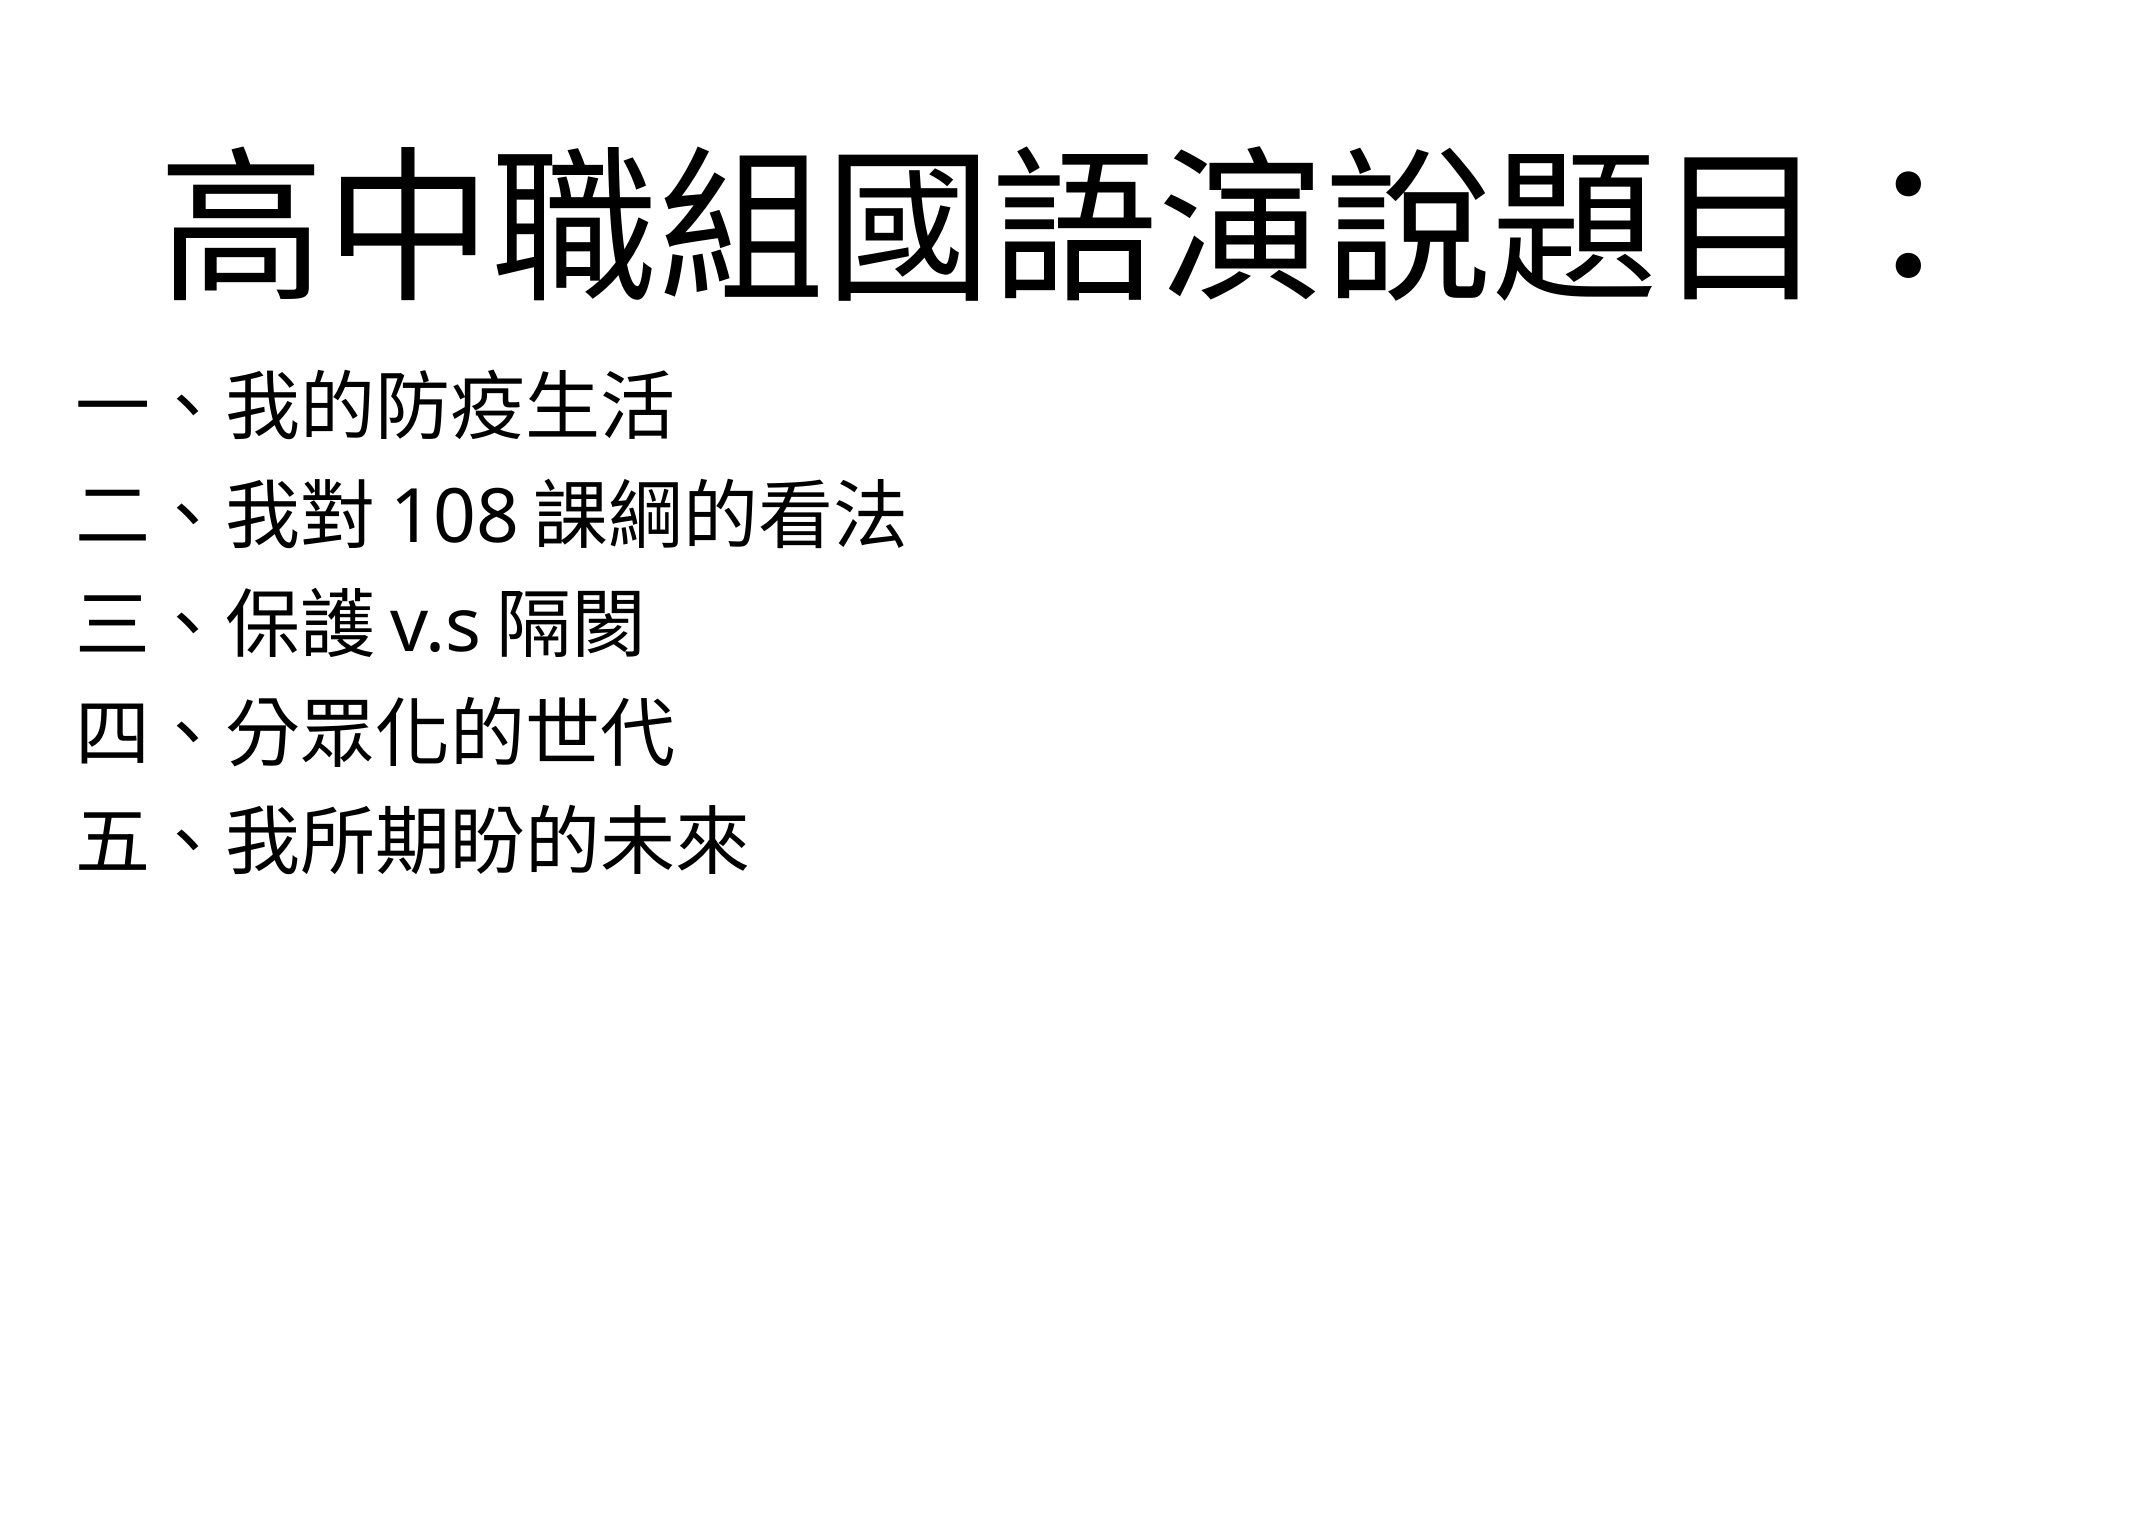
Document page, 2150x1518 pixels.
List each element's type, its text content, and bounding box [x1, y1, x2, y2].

text 一、我的防疫生活 [75, 346, 2074, 455]
text 高中職組國語演說題目： [75, 84, 2074, 346]
text 四、分眾化的世代 [75, 673, 2074, 782]
text 五、我所期盼的未來 [75, 782, 2074, 890]
text 二、我對108課綱的看法 [75, 455, 2074, 564]
text 三、保護v.s隔閡 [75, 564, 2074, 673]
